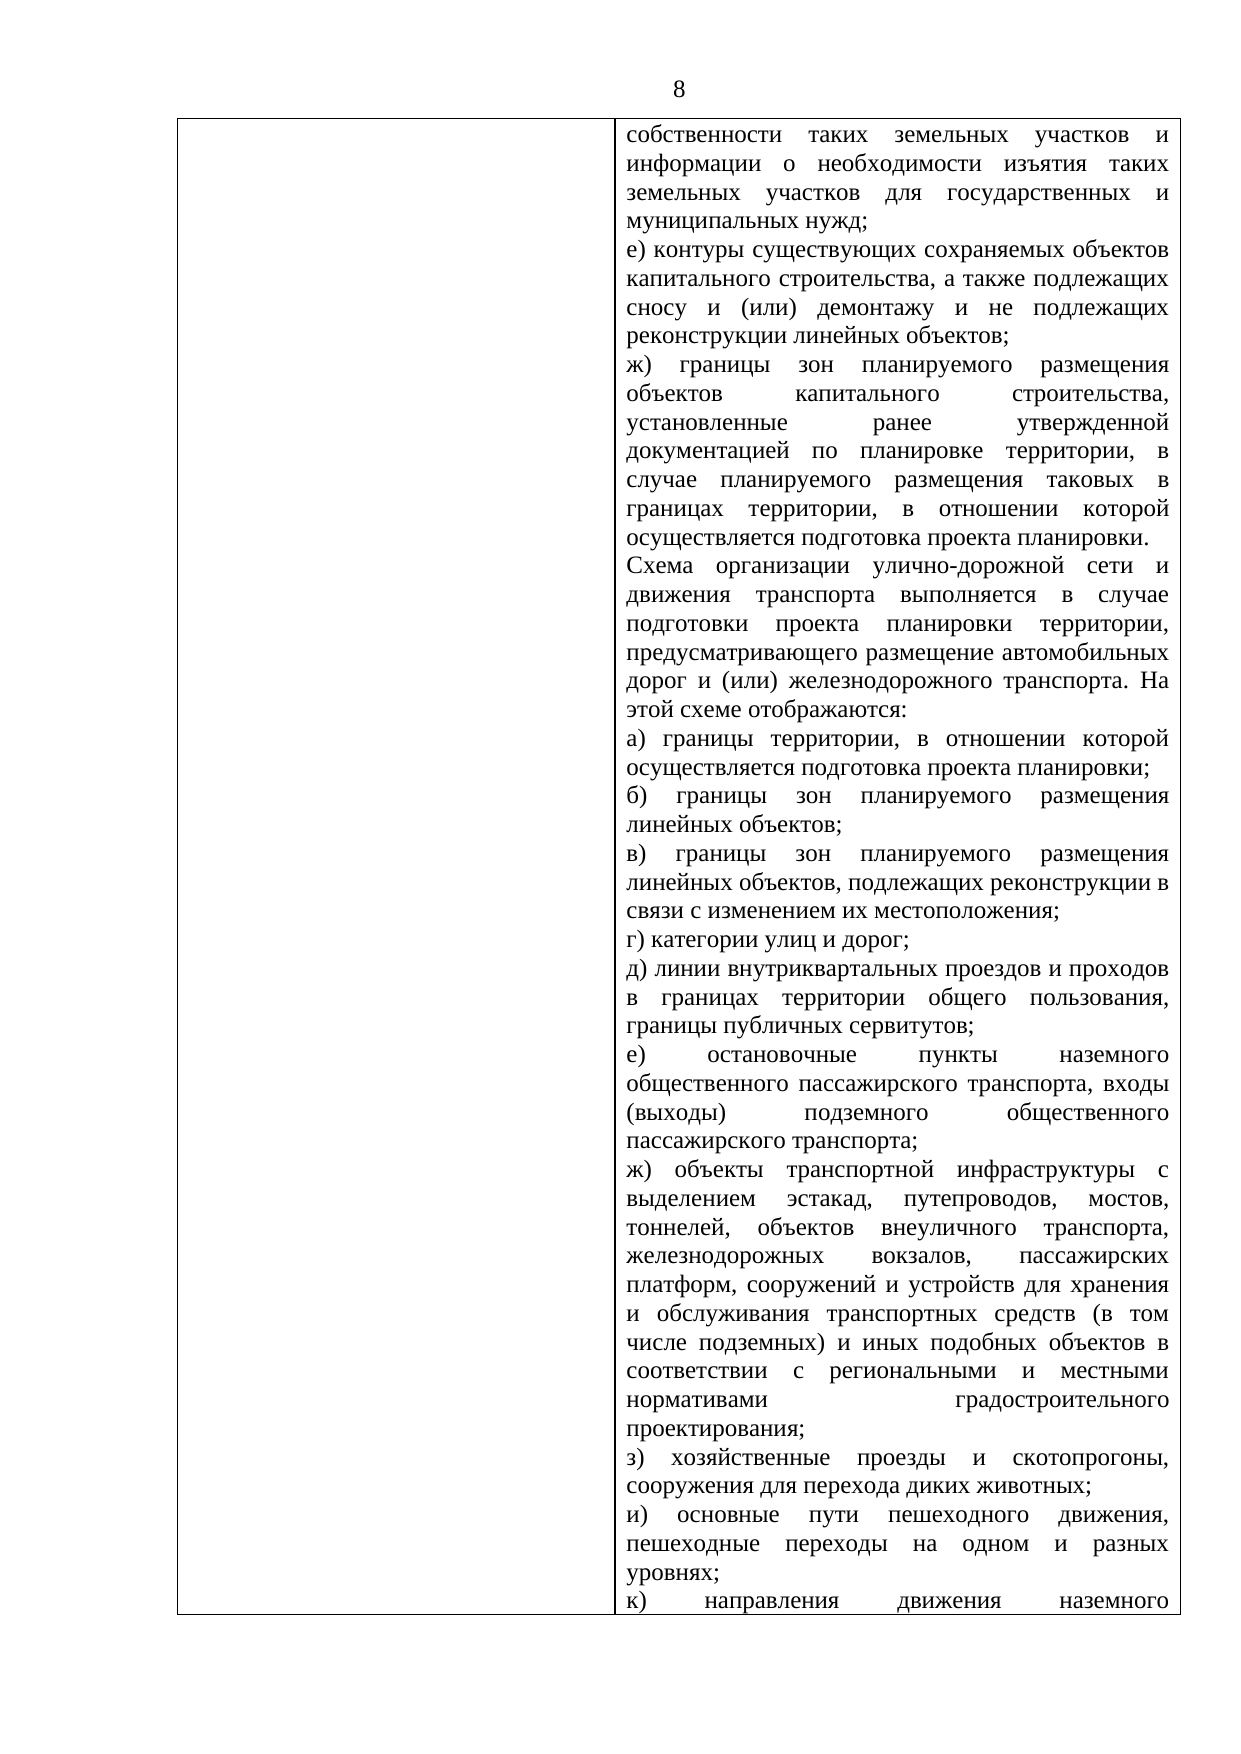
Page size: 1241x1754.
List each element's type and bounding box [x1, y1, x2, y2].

table_cell [178, 119, 614, 1614]
table_cell [616, 119, 1180, 1614]
